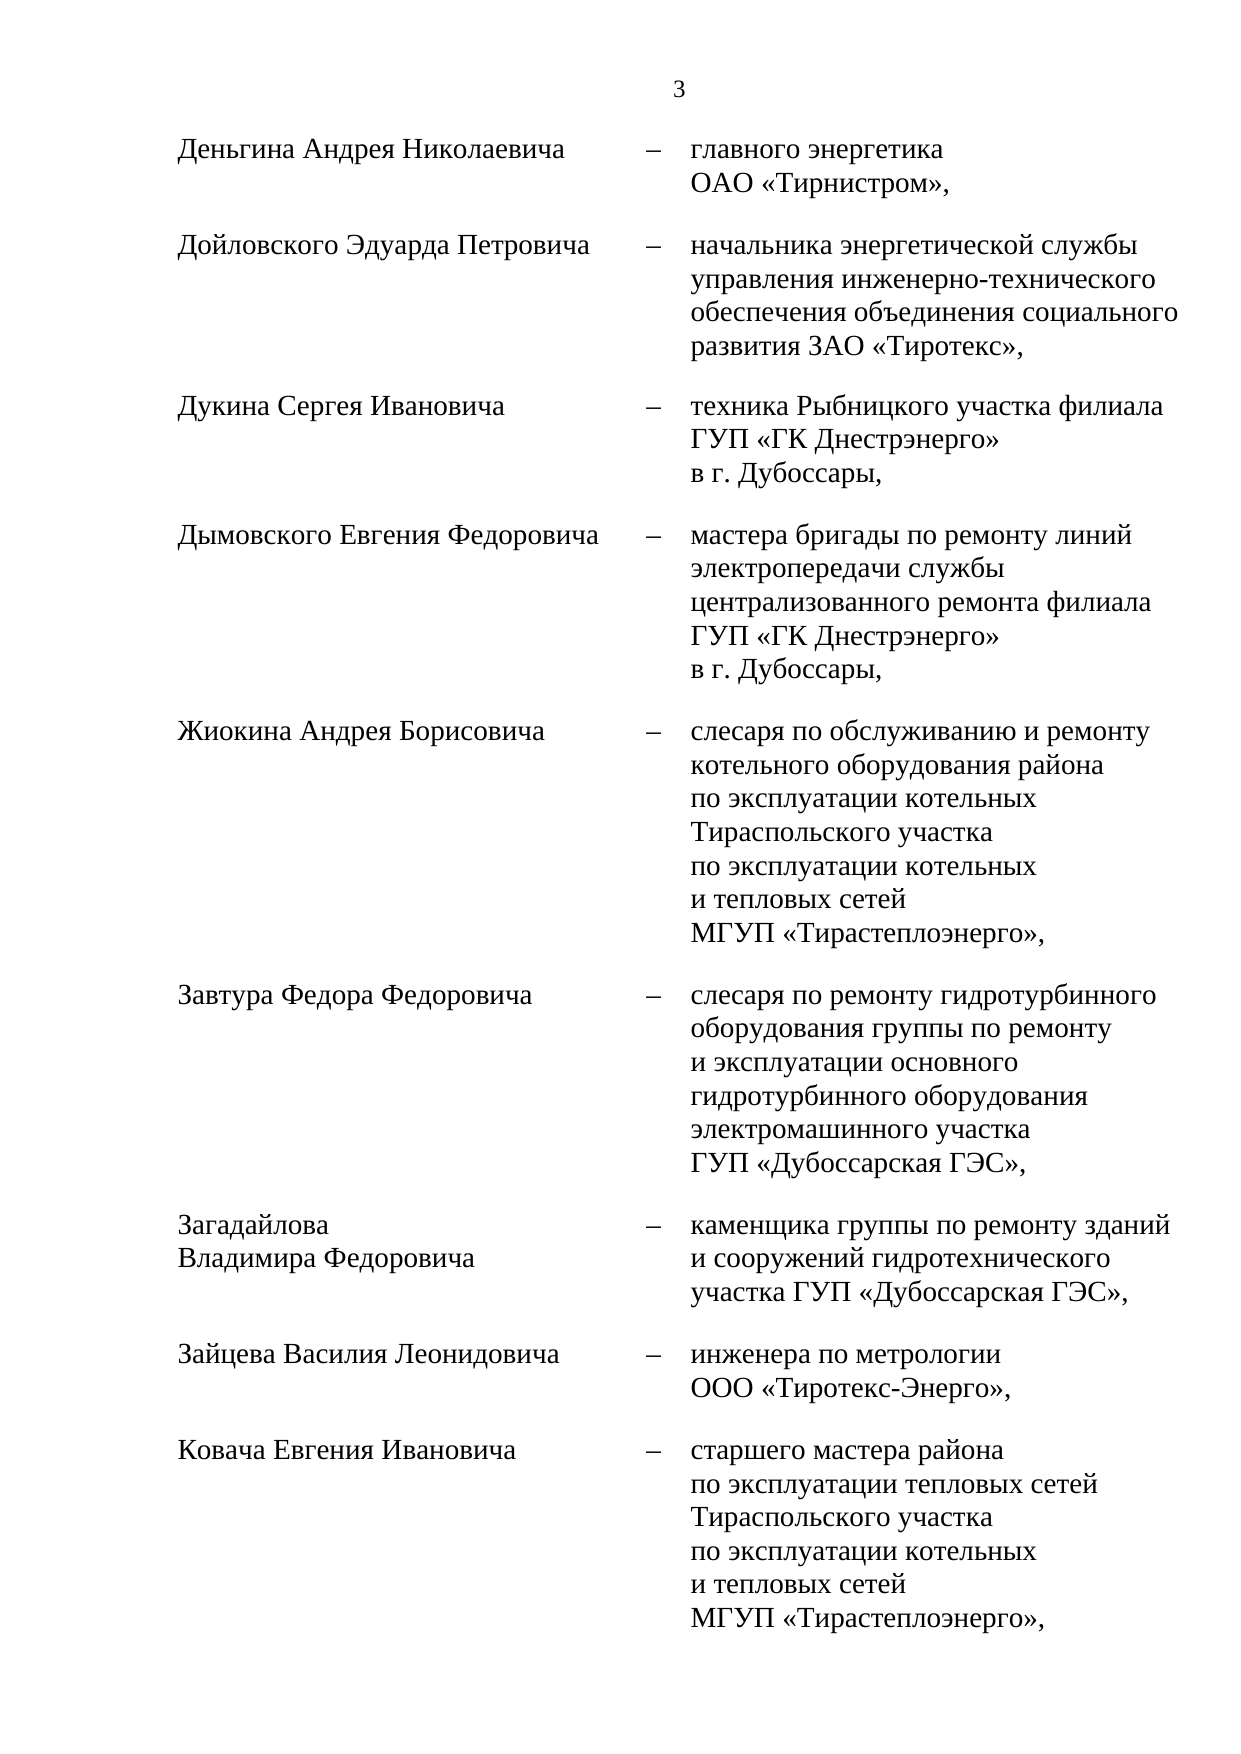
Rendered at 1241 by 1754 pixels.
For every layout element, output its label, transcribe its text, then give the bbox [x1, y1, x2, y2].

table_cell Дойловского Эдуарда Петровича [166, 227, 635, 388]
table_cell слесаря по ремонту гидротурбинного оборудования группы по ремонту и эксплуатации основного гидротурбинного оборудования электромашинного участка ГУП «Дубоссарская ГЭС», [679, 977, 1192, 1207]
table_cell каменщика группы по ремонту зданий и сооружений гидротехнического участка ГУП «Дубоссарская ГЭС», [679, 1207, 1192, 1336]
table_cell Загадайлова Владимира Федоровича [166, 1207, 635, 1336]
table_cell Зайцева Василия Леонидовича [166, 1336, 635, 1432]
table_cell техника Рыбницкого участка филиала ГУП «ГК Днестрэнерго» в г. Дубоссары, [679, 388, 1192, 517]
table_cell Жиокина Андрея Борисовича [166, 714, 635, 977]
table_cell Завтура Федора Федоровича [166, 977, 635, 1207]
table_cell – [635, 1432, 679, 1633]
table_cell – [635, 1207, 679, 1336]
table_cell Дымовского Евгения Федоровича [166, 517, 635, 713]
table_cell – [635, 131, 679, 227]
table_cell слесаря по обслуживанию и ремонту котельного оборудования района по эксплуатации котельных Тираспольского участка по эксплуатации котельных и тепловых сетей МГУП «Тирастеплоэнерго», [679, 714, 1192, 977]
table_cell старшего мастера района по эксплуатации тепловых сетей Тираспольского участка по эксплуатации котельных и тепловых сетей МГУП «Тирастеплоэнерго», [679, 1432, 1192, 1633]
table_cell мастера бригады по ремонту линий электропередачи службы централизованного ремонта филиала ГУП «ГК Днестрэнерго» в г. Дубоссары, [679, 517, 1192, 713]
table_cell – [635, 977, 679, 1207]
table_cell – [635, 517, 679, 713]
table_cell – [635, 227, 679, 388]
table_cell инженера по метрологии ООО «Тиротекс-Энерго», [679, 1336, 1192, 1432]
table_cell главного энергетика ОАО «Тирнистром», [679, 131, 1192, 227]
table_cell – [635, 388, 679, 517]
table_cell – [635, 1336, 679, 1432]
table_cell начальника энергетической службы управления инженерно-технического обеспечения объединения социального развития ЗАО «Тиротекс», [679, 227, 1192, 388]
table_cell – [635, 714, 679, 977]
table_cell Дукина Сергея Ивановича [166, 388, 635, 517]
table_cell Ковача Евгения Ивановича [166, 1432, 635, 1633]
table_cell Деньгина Андрея Николаевича [166, 131, 635, 227]
